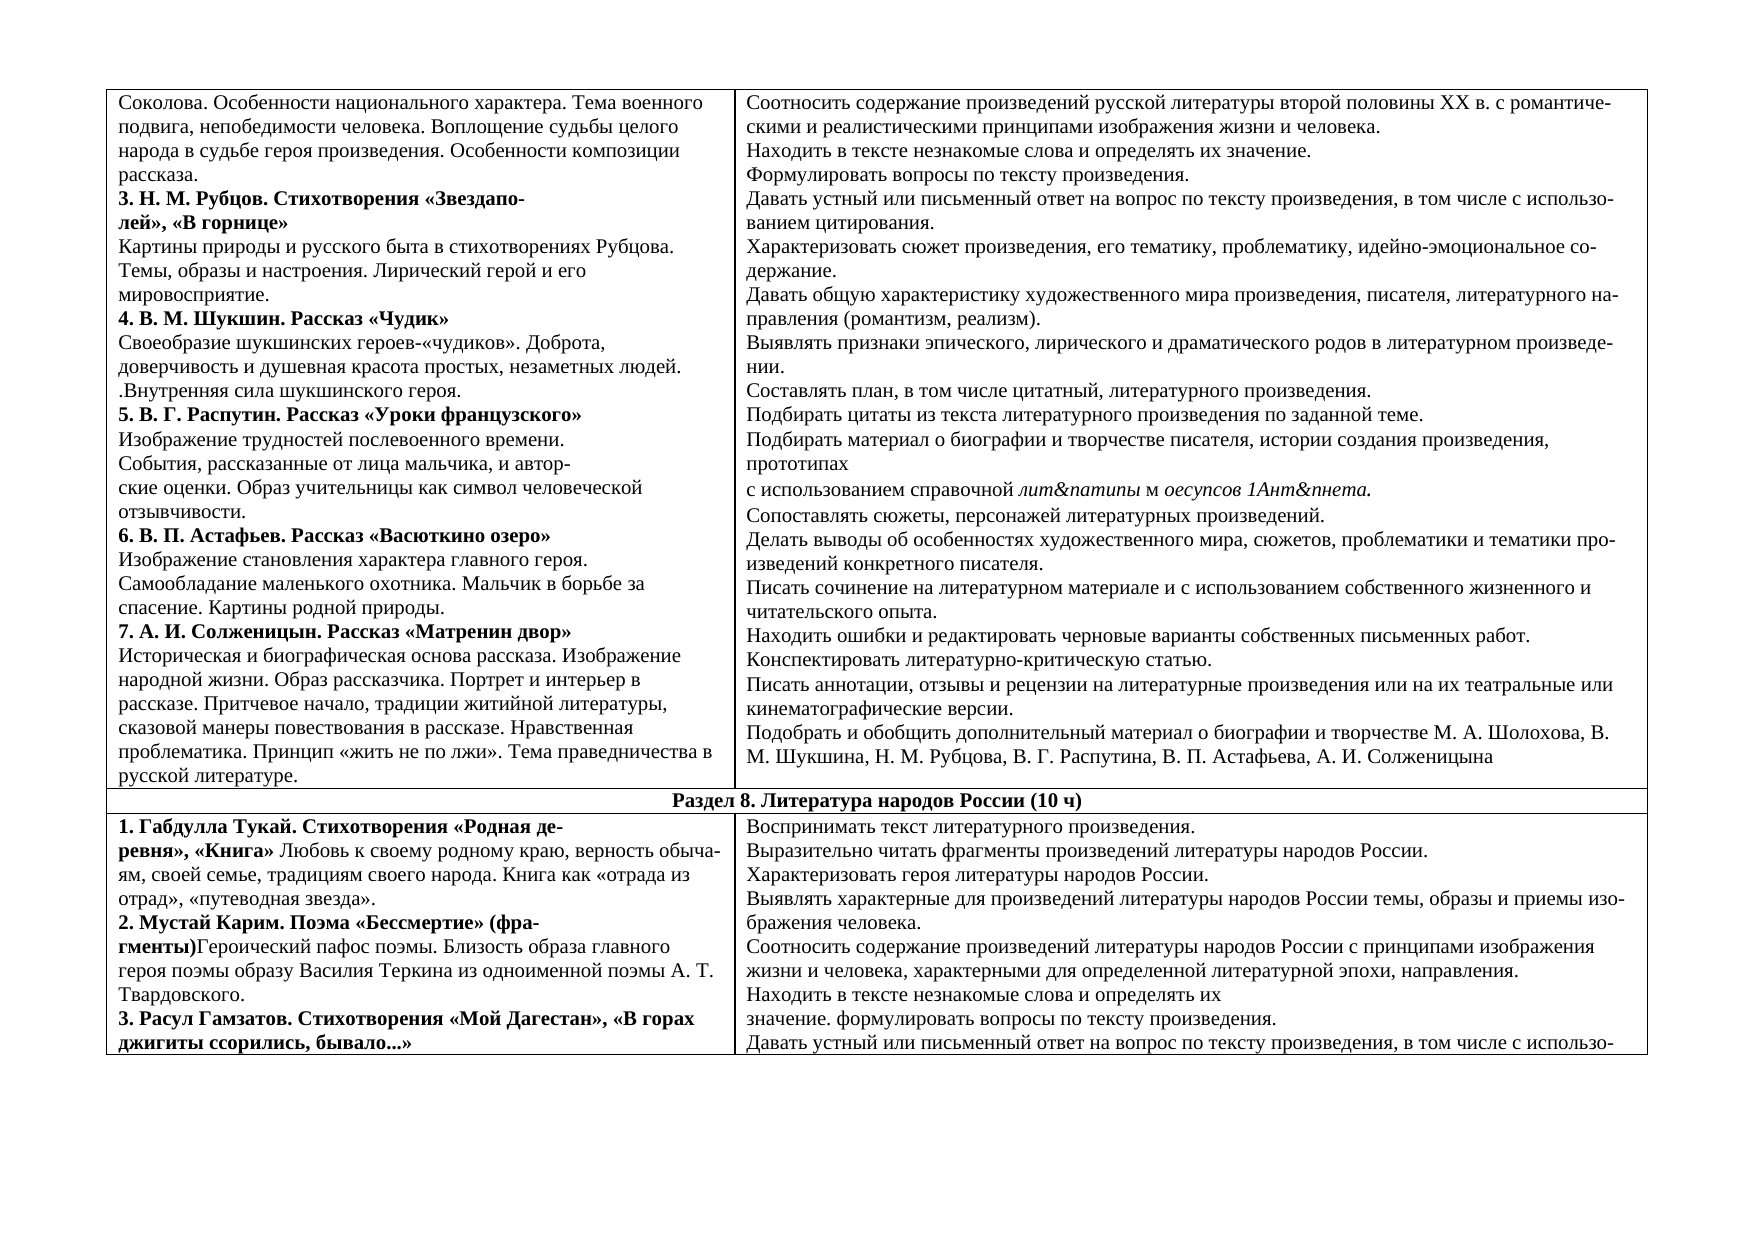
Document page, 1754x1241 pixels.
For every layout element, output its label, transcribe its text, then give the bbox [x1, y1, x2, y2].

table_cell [736, 90, 1647, 787]
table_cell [107, 90, 734, 787]
table_cell Раздел 8. Литература народов России (10 ч) [107, 789, 1647, 812]
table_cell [736, 814, 1647, 1054]
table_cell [107, 814, 734, 1054]
